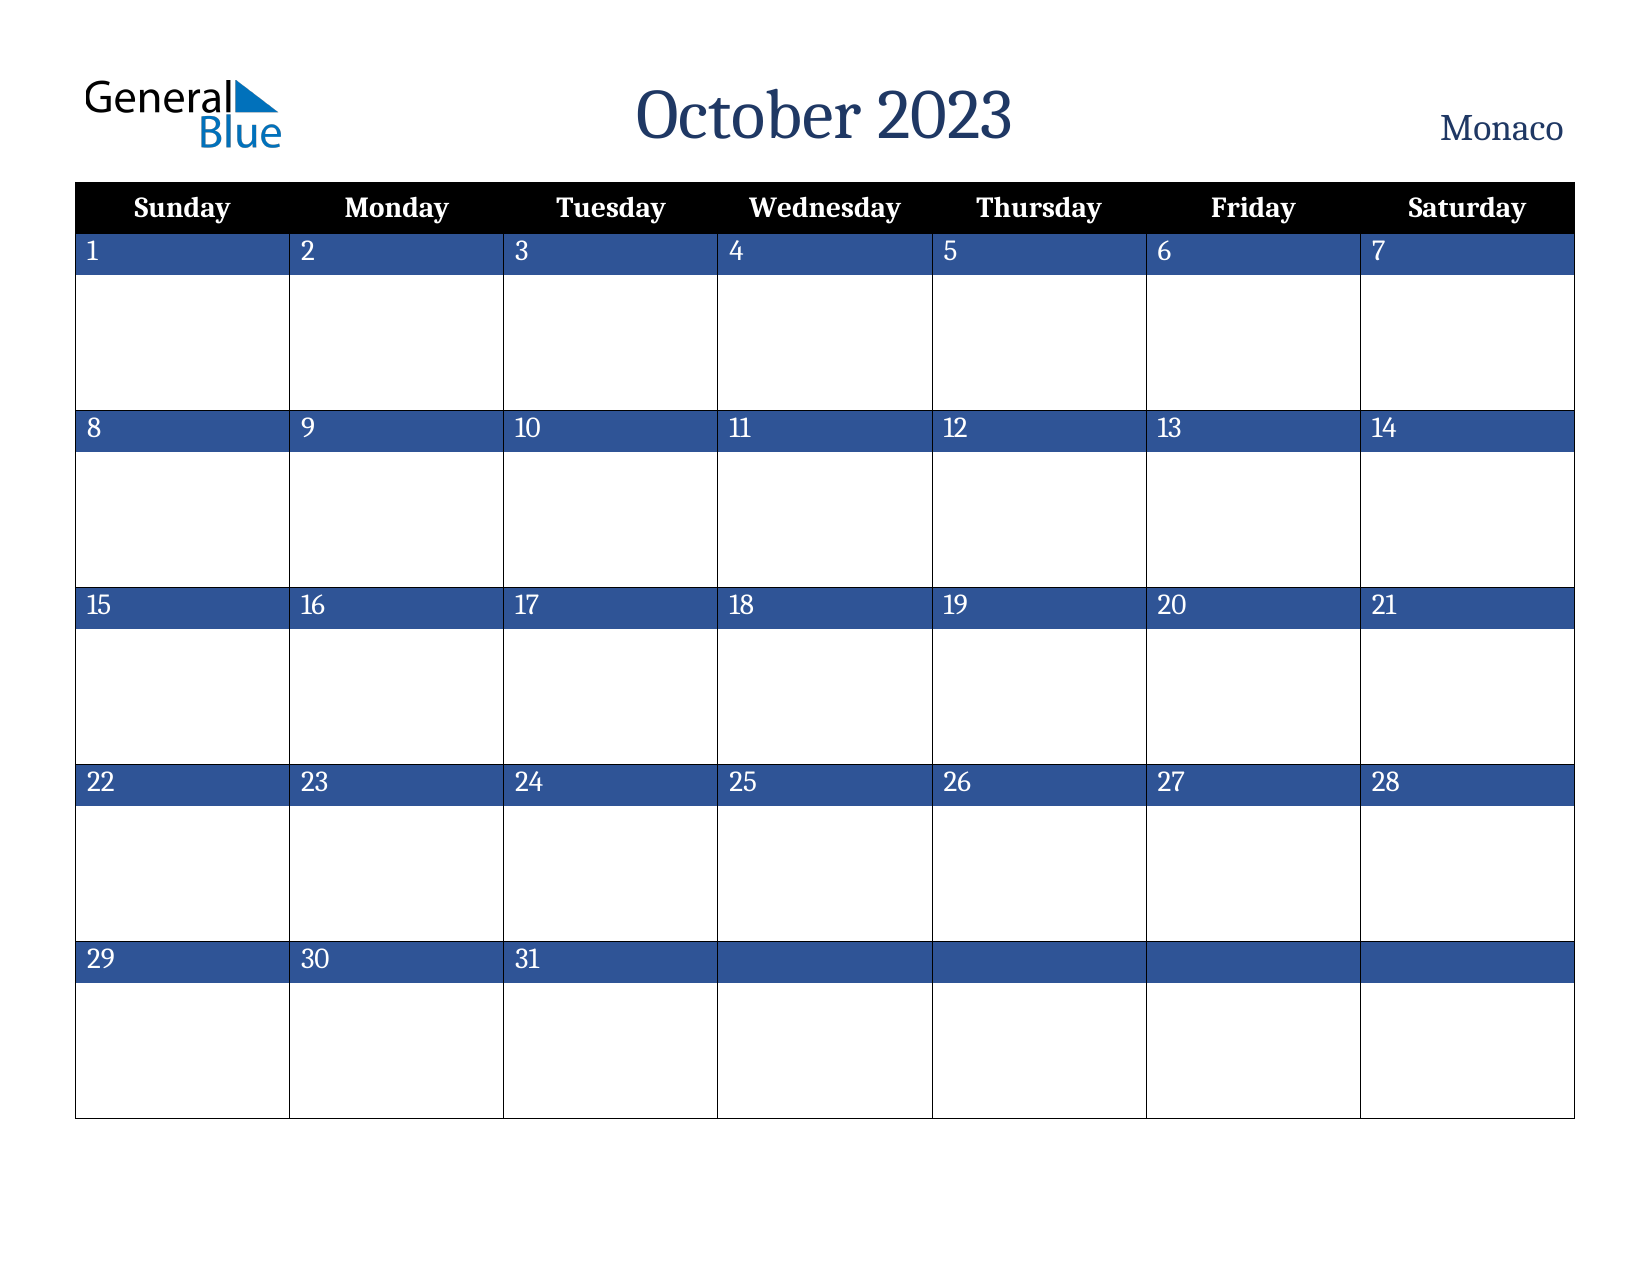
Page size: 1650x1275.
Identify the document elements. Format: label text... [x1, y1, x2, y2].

table_cell [1361, 452, 1574, 587]
table_cell Saturday [1361, 183, 1574, 233]
table_cell [1147, 983, 1360, 1118]
table_cell [76, 806, 289, 941]
table_cell 11 [718, 411, 932, 452]
table_cell [1361, 275, 1574, 410]
table_cell [1361, 942, 1574, 983]
table_cell 17 [504, 588, 717, 629]
table_cell [504, 452, 717, 587]
table_cell [290, 452, 503, 587]
table_cell [1147, 629, 1360, 764]
picture [86, 80, 281, 148]
table_cell 21 [1361, 588, 1574, 629]
table_header Monaco [1146, 75, 1574, 182]
table_cell 8 [76, 411, 289, 452]
table_cell 27 [1147, 765, 1360, 806]
table_cell 12 [933, 411, 1146, 452]
table_cell [718, 983, 932, 1118]
table_cell [290, 275, 503, 410]
table_cell 4 [718, 234, 932, 275]
table_cell 2 [290, 234, 503, 275]
table_cell 13 [1147, 411, 1360, 452]
table_cell [718, 275, 932, 410]
table_cell 3 [504, 234, 717, 275]
table_cell Thursday [933, 183, 1146, 233]
table_cell Friday [1147, 183, 1360, 233]
table_cell 26 [933, 765, 1146, 806]
table_cell [504, 629, 717, 764]
table_header [76, 75, 503, 182]
table_cell 10 [504, 411, 717, 452]
table_cell 1 [76, 234, 289, 275]
table_cell 24 [504, 765, 717, 806]
table_cell 20 [1147, 588, 1360, 629]
table_cell [290, 806, 503, 941]
table_cell [1361, 983, 1574, 1118]
table_cell [1361, 629, 1574, 764]
table_cell [76, 452, 289, 587]
table_cell 25 [718, 765, 932, 806]
table_cell [76, 983, 289, 1118]
table_cell [933, 275, 1146, 410]
table_cell 18 [718, 588, 932, 629]
table_cell [1147, 942, 1360, 983]
table_cell 19 [933, 588, 1146, 629]
table_cell 29 [76, 942, 289, 983]
table_cell [504, 806, 717, 941]
table_cell 5 [933, 234, 1146, 275]
table_cell Wednesday [718, 183, 932, 233]
table_cell [1361, 806, 1574, 941]
table_cell [933, 806, 1146, 941]
table_cell Monday [290, 183, 503, 233]
table_cell [504, 983, 717, 1118]
table_cell 23 [290, 765, 503, 806]
table_cell [290, 629, 503, 764]
table_cell [76, 275, 289, 410]
table_cell [1147, 806, 1360, 941]
table_cell [718, 452, 932, 587]
table_cell [290, 983, 503, 1118]
table_cell 31 [504, 942, 717, 983]
table_cell 6 [1147, 234, 1360, 275]
table_cell 7 [1361, 234, 1574, 275]
table_cell 14 [1361, 411, 1574, 452]
table_cell [718, 942, 932, 983]
table_cell [1147, 452, 1360, 587]
table_cell 16 [290, 588, 503, 629]
table_cell 15 [76, 588, 289, 629]
table_cell [718, 806, 932, 941]
table_cell [76, 629, 289, 764]
table_cell 30 [290, 942, 503, 983]
table_cell Tuesday [504, 183, 717, 233]
table_cell [504, 275, 717, 410]
table_header October 2023 [504, 75, 1146, 182]
table_cell Sunday [76, 183, 289, 233]
table_cell 28 [1361, 765, 1574, 806]
table_cell [933, 452, 1146, 587]
table_cell [718, 629, 932, 764]
table_cell [933, 983, 1146, 1118]
table_cell [933, 942, 1146, 983]
table_cell [1147, 275, 1360, 410]
table_cell 22 [76, 765, 289, 806]
table_cell [933, 629, 1146, 764]
table_cell 9 [290, 411, 503, 452]
